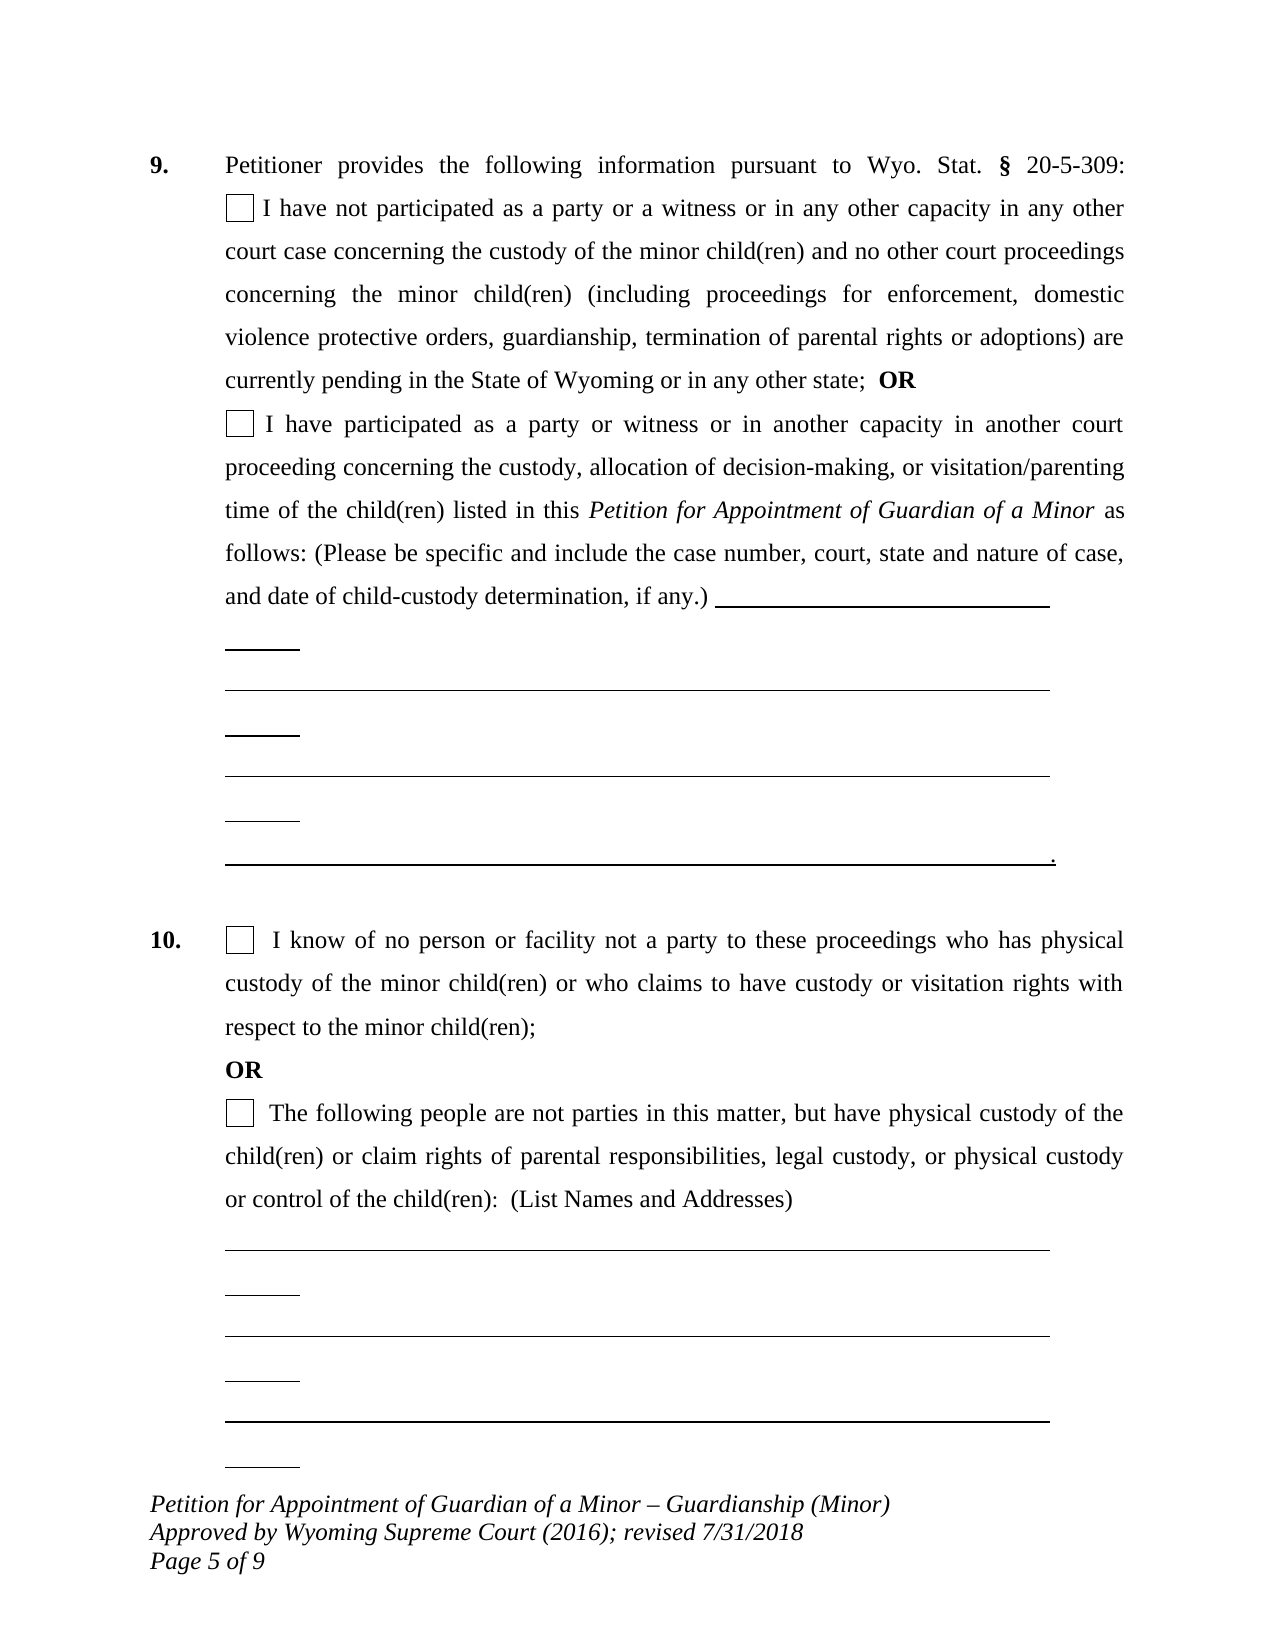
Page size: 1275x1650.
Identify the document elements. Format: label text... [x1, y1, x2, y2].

text I have participated as a party or witness or in another capacity in another court proceeding concerning the custody, allocation of decision-making, or visitation/parenting time of the child(ren) listed in this Petition for Appointment of Guardian of a Minor as follows: (Please be specific and include the case number, court, state and nature of case, and date of child-custody determination, if any.) [225, 409, 1125, 653]
text . [225, 839, 1125, 868]
text The following people are not parties in this matter, but have physical custody of the child(ren) or claim rights of parental responsibilities, legal custody, or physical custody or control of the child(ren): (List Names and Addresses) [225, 1098, 1125, 1213]
list Petitioner provides the following information pursuant to Wyo. Stat. § 20-5-309: I have not participated as a party or a witness or in any other capacity in any other court case concerning the custody of the minor child(ren) and no other court proceedings concerning the minor child(ren) (including proceedings for enforcement, domestic violence protective orders, guardianship, termination of parental rights or adoptions) are currently pending in the State of Wyoming or in any other state; OR [150, 150, 1125, 394]
list I know of no person or facility not a party to these proceedings who has physical custody of the minor child(ren) or who claims to have custody or visitation rights with respect to the minor child(ren); [150, 925, 1125, 1040]
text OR [225, 1055, 1125, 1083]
